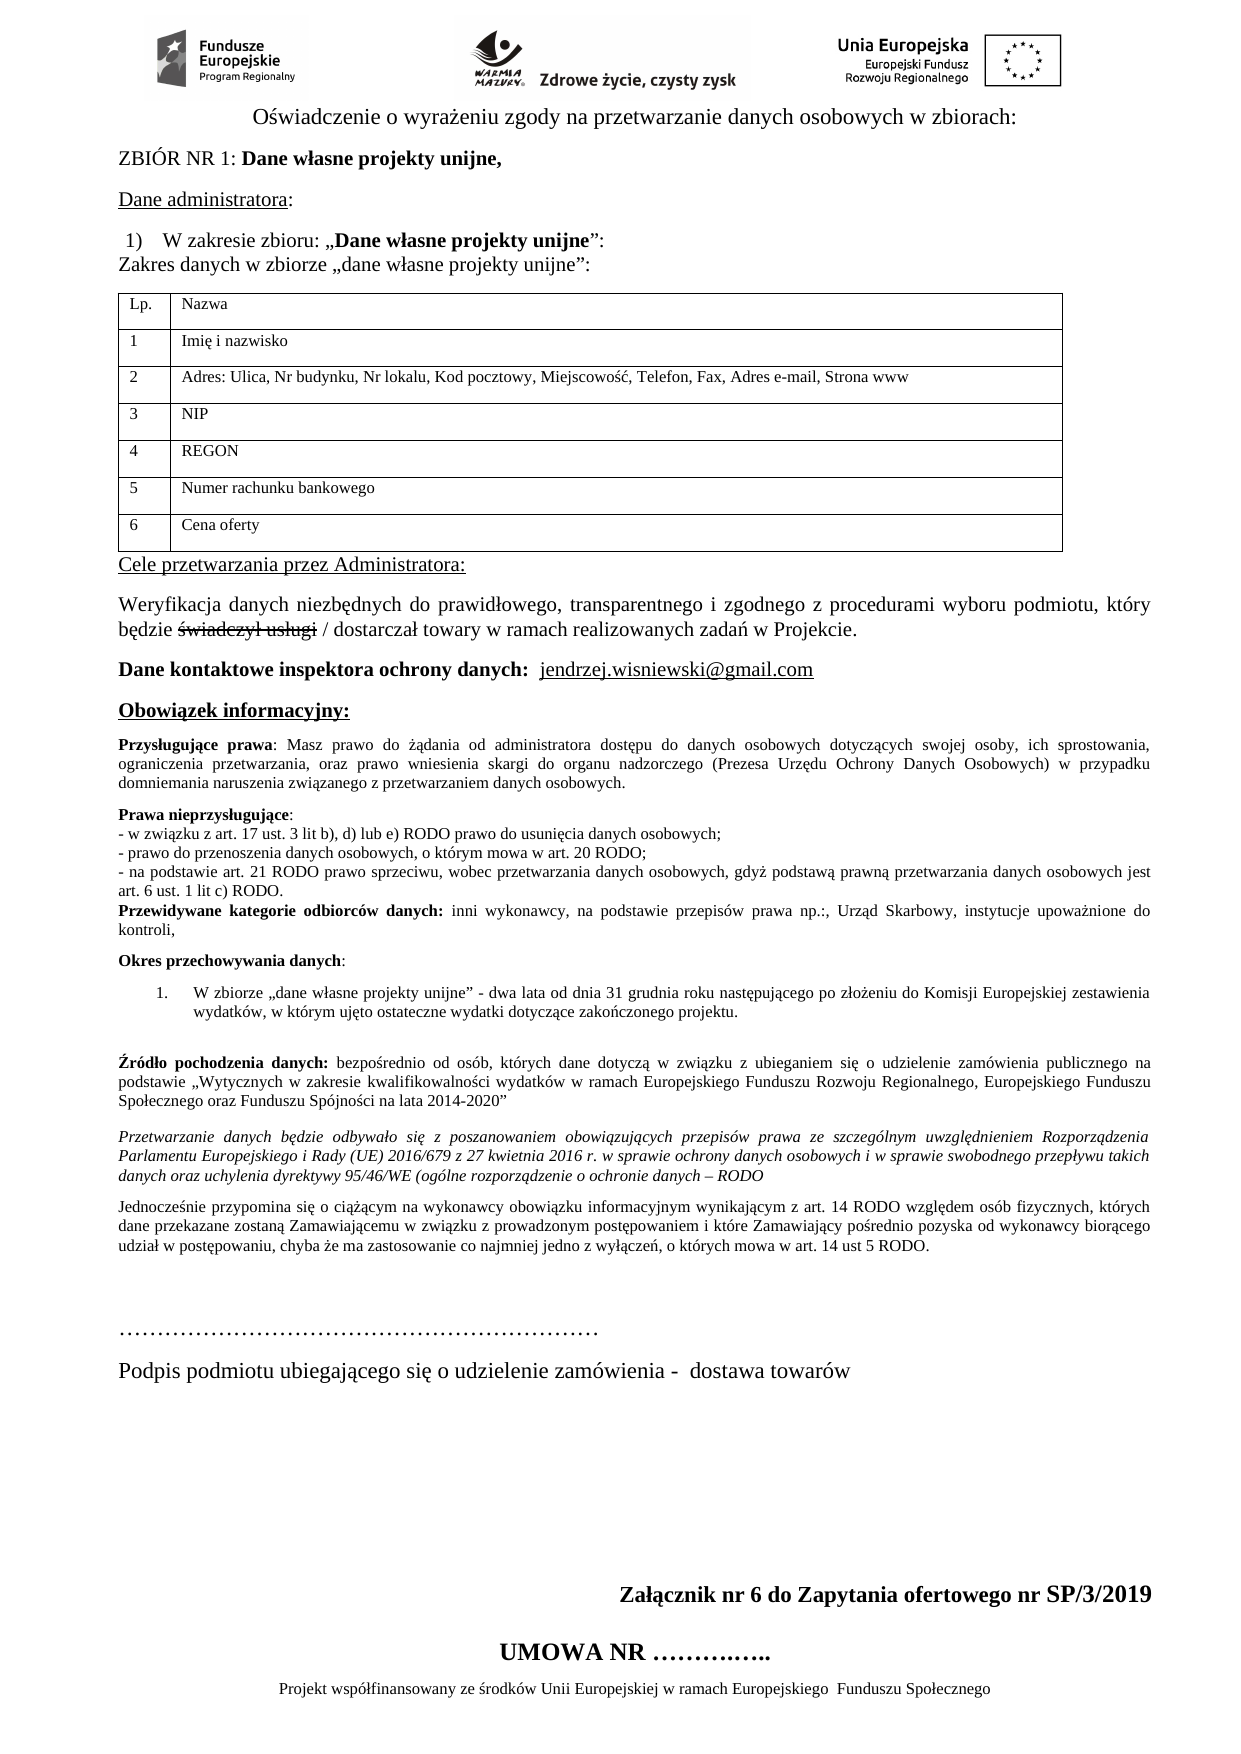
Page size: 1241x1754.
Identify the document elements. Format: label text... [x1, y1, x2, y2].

text Przetwarzanie danych będzie odbywało się z poszanowaniem obowiązujących przepisów prawa ze szczególnym uwzględnieniem Rozporządzenia Parlamentu Europejskiego i Rady (UE) 2016/679 z 27 kwietnia 2016 r. w sprawie ochrony danych osobowych i w sprawie swobodnego przepływu takich danych oraz uchylenia dyrektywy 95/46/WE (ogólne rozporządzenie o ochronie danych – RODO [118, 1127, 1152, 1184]
picture [821, 17, 1079, 103]
table_cell 1 [119, 330, 170, 366]
table_cell NIP [171, 404, 1062, 440]
table_cell REGON [171, 441, 1062, 477]
text Źródło pochodzenia danych: bezpośrednio od osób, których dane dotyczą w związku z ubieganiem się o udzielenie zamówienia publicznego na podstawie „Wytycznych w zakresie kwalifikowalności wydatków w ramach Europejskiego Funduszu Rozwoju Regionalnego, Europejskiego Funduszu Społecznego oraz Funduszu Spójności na lata 2014-2020” [118, 1053, 1152, 1110]
text - w związku z art. 17 ust. 3 lit b), d) lub e) RODO prawo do usunięcia danych osobowych; [118, 824, 1152, 843]
picture [454, 15, 751, 101]
table_cell Cena oferty [171, 515, 1062, 551]
table_cell Numer rachunku bankowego [171, 478, 1062, 514]
text Dane kontaktowe inspektora ochrony danych: jendrzej.wisniewski@gmail.com [118, 657, 1152, 681]
text Okres przechowywania danych: [118, 951, 1152, 970]
text Zakres danych w zbiorze „dane własne projekty unijne”: [118, 252, 1152, 276]
text - na podstawie art. 21 RODO prawo sprzeciwu, wobec przetwarzania danych osobowych, gdyż podstawą prawną przetwarzania danych osobowych jest art. 6 ust. 1 lit c) RODO. [118, 862, 1152, 900]
text Przewidywane kategorie odbiorców danych: inni wykonawcy, na podstawie przepisów prawa np.:, Urząd Skarbowy, instytucje upoważnione do kontroli, [118, 900, 1152, 939]
table_cell 2 [119, 367, 170, 403]
text Oświadczenie o wyrażeniu zgody na przetwarzanie danych osobowych w zbiorach: [118, 103, 1152, 129]
table_cell 5 [119, 478, 170, 514]
table_cell 4 [119, 441, 170, 477]
picture [143, 15, 309, 101]
table_cell 3 [119, 404, 170, 440]
text - prawo do przenoszenia danych osobowych, o którym mowa w art. 20 RODO; [118, 843, 1152, 862]
text Jednocześnie przypomina się o ciążącym na wykonawcy obowiązku informacyjnym wynikającym z art. 14 RODO względem osób fizycznych, których dane przekazane zostaną Zamawiającemu w związku z prowadzonym postępowaniem i które Zamawiający pośrednio pozyska od wykonawcy biorącego udział w postępowaniu, chyba że ma zastosowanie co najmniej jedno z wyłączeń, o których mowa w art. 14 ust 5 RODO. [118, 1197, 1152, 1254]
text ZBIÓR NR 1: Dane własne projekty unijne, [118, 146, 1152, 170]
table_header Lp. [119, 294, 170, 329]
text Prawa nieprzysługujące: [118, 804, 1152, 824]
text Weryfikacja danych niezbędnych do prawidłowego, transparentnego i zgodnego z procedurami wyboru podmiotu, który będzie świadczył usługi / dostarczał towary w ramach realizowanych zadań w Projekcie. [118, 592, 1152, 641]
text Przysługujące prawa: Masz prawo do żądania od administratora dostępu do danych osobowych dotyczących swojej osoby, ich sprostowania, ograniczenia przetwarzania, oraz prawo wniesienia skargi do organu nadzorczego (Prezesa Urzędu Ochrony Danych Osobowych) w przypadku domniemania naruszenia związanego z przetwarzaniem danych osobowych. [118, 734, 1152, 792]
text Załącznik nr 6 do Zapytania ofertowego nr SP/3/2019 [118, 1579, 1152, 1608]
table_cell Imię i nazwisko [171, 330, 1062, 366]
text Cele przetwarzania przez Administratora: [118, 552, 1152, 576]
text ……………………………………………………… [118, 1314, 1152, 1341]
text Podpis podmiotu ubiegającego się o udzielenie zamówienia - dostawa towarów [118, 1357, 1152, 1383]
table_cell 6 [119, 515, 170, 551]
text Dane administratora: [118, 187, 1152, 211]
list W zakresie zbioru: „Dane własne projekty unijne”: [125, 228, 1152, 252]
text UMOWA NR ……….….. [118, 1637, 1152, 1666]
text Obowiązek informacyjny: [118, 698, 1152, 722]
table_cell Adres: Ulica, Nr budynku, Nr lokalu, Kod pocztowy, Miejscowość, Telefon, Fax, Adres e-mail, Strona www [171, 367, 1062, 403]
table_header Nazwa [171, 294, 1062, 329]
list W zbiorze „dane własne projekty unijne” - dwa lata od dnia 31 grudnia roku następującego po złożeniu do Komisji Europejskiej zestawienia wydatków, w którym ujęto ostateczne wydatki dotyczące zakończonego projektu. [156, 983, 1152, 1021]
